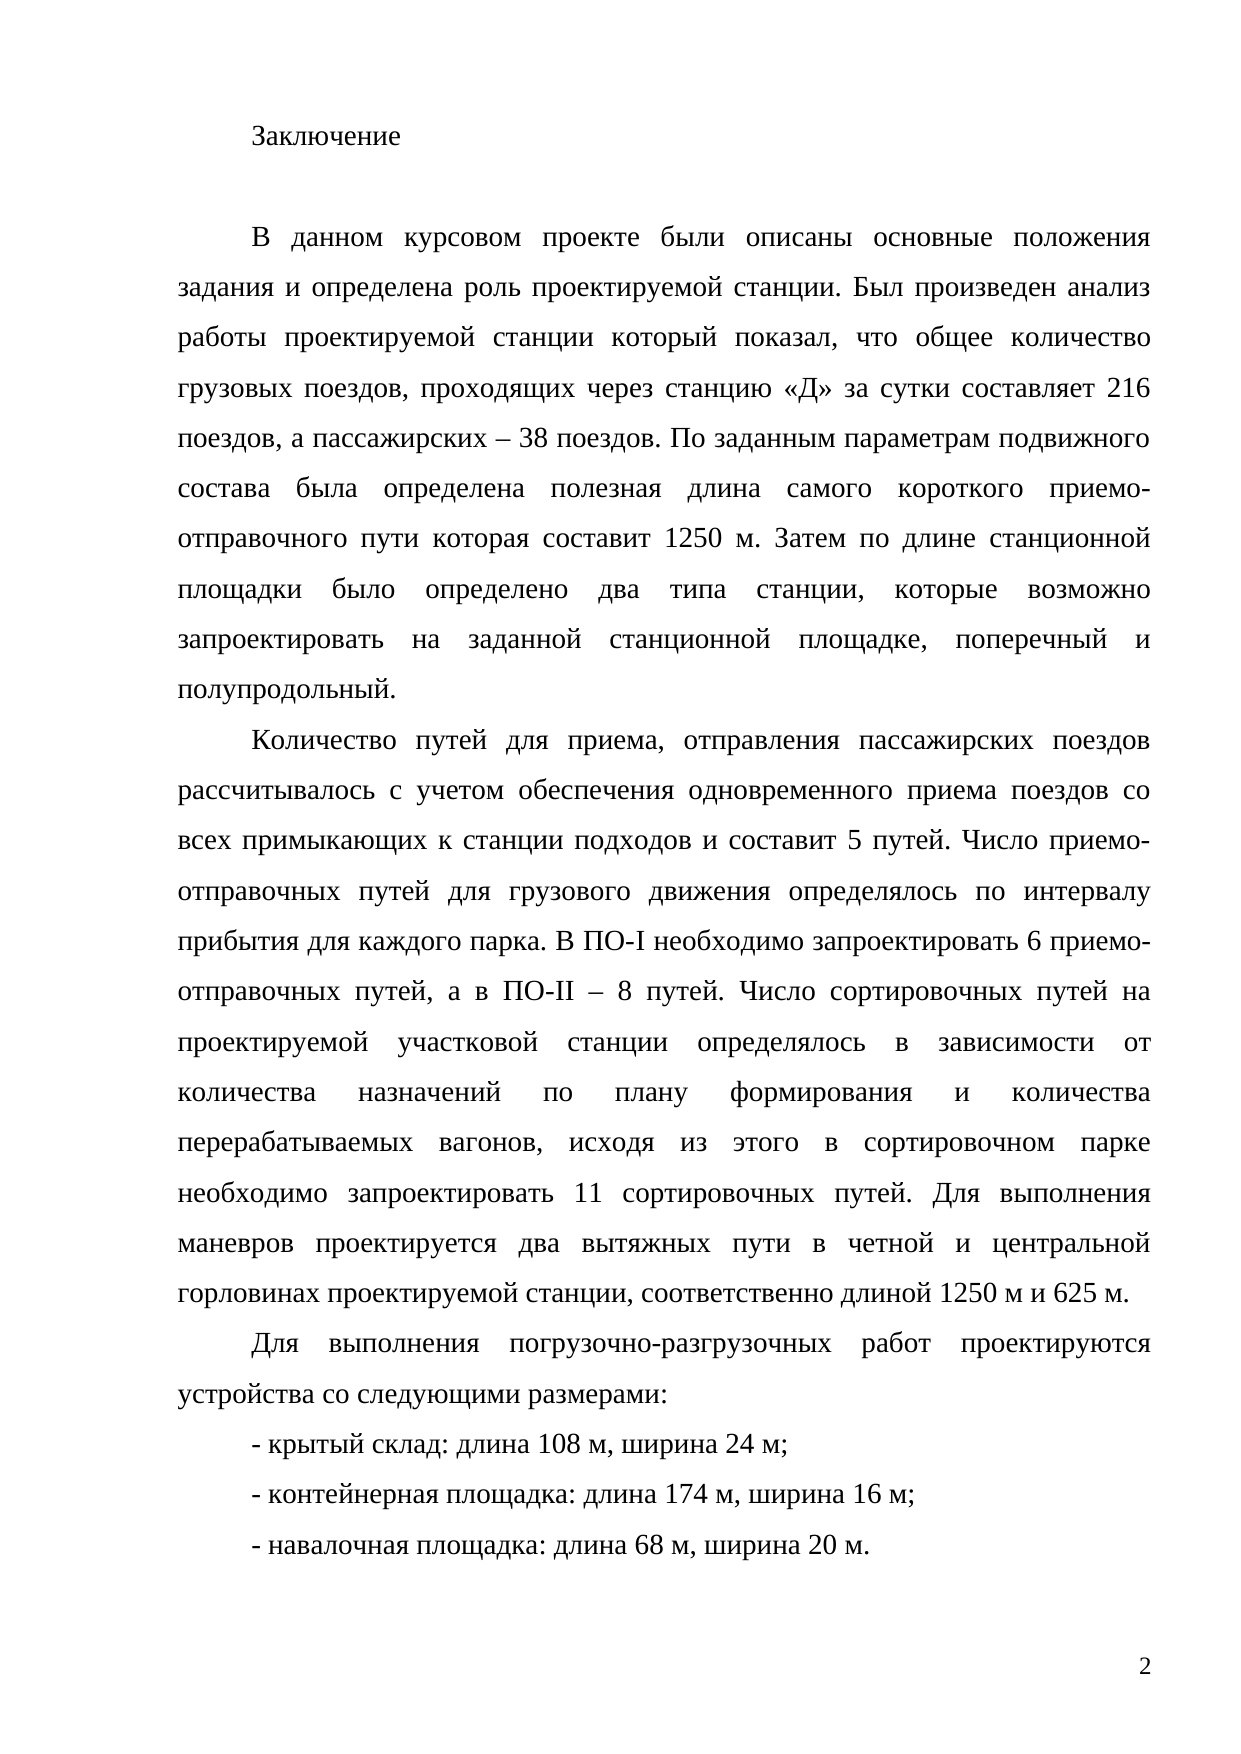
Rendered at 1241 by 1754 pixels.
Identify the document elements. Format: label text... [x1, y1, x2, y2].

text - крытый склад: длина 108 м, ширина 24 м; [177, 1426, 1152, 1460]
text - контейнерная площадка: длина 174 м, ширина 16 м; [177, 1477, 1152, 1510]
text Заключение [177, 118, 1152, 152]
text В данном курсовом проекте были описаны основные положения задания и определена роль проектируемой станции. Был произведен анализ работы проектируемой станции который показал, что общее количество грузовых поездов, проходящих через станцию «Д» за сутки составляет 216 поездов, а пассажирских – 38 поездов. По заданным параметрам подвижного состава была определена полезная длина самого короткого приемо-отправочного пути которая составит 1250 м. Затем по длине станционной площадки было определено два типа станции, которые возможно запроектировать на заданной станционной площадке, поперечный и полупродольный. [177, 219, 1152, 705]
text Количество путей для приема, отправления пассажирских поездов рассчитывалось с учетом обеспечения одновременного приема поездов со всех примыкающих к станции подходов и составит 5 путей. Число приемо-отправочных путей для грузового движения определялось по интервалу прибытия для каждого парка. В ПО-I необходимо запроектировать 6 приемо-отправочных путей, а в ПО-II – 8 путей. Число сортировочных путей на проектируемой участковой станции определялось в зависимости от количества назначений по плану формирования и количества перерабатываемых вагонов, исходя из этого в сортировочном парке необходимо запроектировать 11 сортировочных путей. Для выполнения маневров проектируется два вытяжных пути в четной и центральной горловинах проектируемой станции, соответственно длиной 1250 м и 625 м. [177, 722, 1152, 1309]
text Для выполнения погрузочно-разгрузочных работ проектируются устройства со следующими размерами: [177, 1326, 1152, 1409]
text - навалочная площадка: длина 68 м, ширина 20 м. [177, 1527, 1152, 1560]
